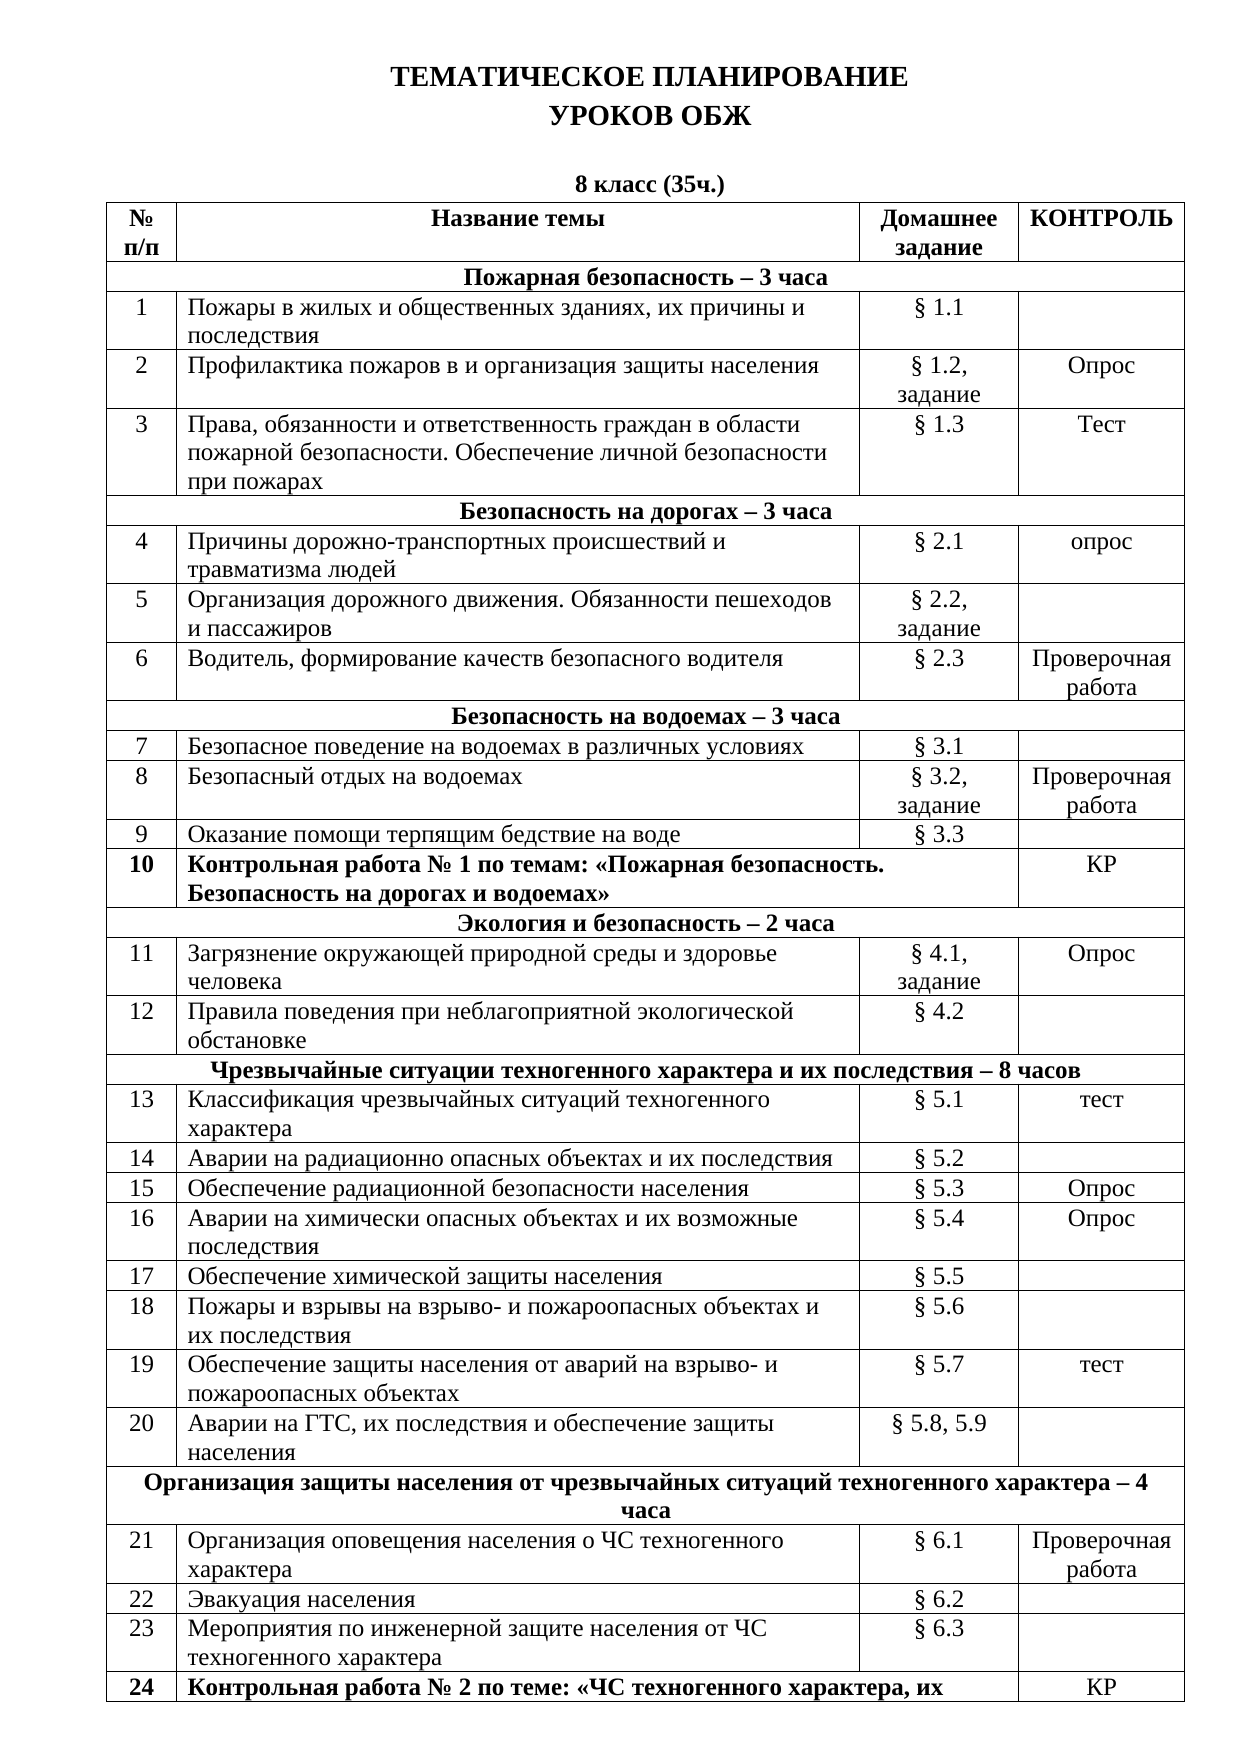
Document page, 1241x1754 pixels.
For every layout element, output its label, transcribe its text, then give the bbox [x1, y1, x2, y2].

table_cell 3 [107, 409, 176, 495]
table_cell 7 [107, 731, 176, 760]
table_cell [1019, 1584, 1184, 1612]
table_cell § 2.2, задание [860, 584, 1018, 642]
table_cell 9 [107, 820, 176, 848]
table_cell [1019, 1614, 1184, 1671]
table_cell § 5.2 [860, 1143, 1018, 1172]
table_cell Эвакуация населения [177, 1584, 859, 1612]
table_cell § 5.5 [860, 1261, 1018, 1290]
text 8 класс (35ч.) [118, 169, 1181, 198]
table_cell § 1.2, задание [860, 350, 1018, 408]
table_cell КР [1019, 1672, 1184, 1701]
table_cell § 2.3 [860, 643, 1018, 700]
table_cell [1019, 1408, 1184, 1466]
table_cell § 5.7 [860, 1350, 1018, 1407]
table_header № п/п [107, 203, 176, 261]
table_cell Опрос [1019, 1203, 1184, 1260]
table_header Домашнее задание [860, 203, 1018, 261]
table_cell § 5.6 [860, 1291, 1018, 1348]
table_cell Тест [1019, 409, 1184, 495]
table_cell § 6.1 [860, 1525, 1018, 1583]
table_cell Проверочная работа [1019, 1525, 1184, 1583]
text УРОКОВ ОБЖ [118, 98, 1181, 131]
table_cell Пожары в жилых и общественных зданиях, их причины и последствия [177, 292, 859, 349]
table_cell Организация оповещения населения о ЧС техногенного характера [177, 1525, 859, 1583]
table_cell тест [1019, 1085, 1184, 1142]
table_cell Проверочная работа [1019, 761, 1184, 818]
table_cell Правила поведения при неблагоприятной экологической обстановке [177, 996, 859, 1054]
table_cell [1019, 731, 1184, 760]
table_cell Безопасность на водоемах – 3 часа [107, 701, 1184, 730]
table_cell 23 [107, 1614, 176, 1671]
table_cell 17 [107, 1261, 176, 1290]
table_cell 12 [107, 996, 176, 1054]
table_cell Обеспечение защиты населения от аварий на взрыво- и пожароопасных объектах [177, 1350, 859, 1407]
table_cell 11 [107, 938, 176, 995]
table_cell § 5.1 [860, 1085, 1018, 1142]
table_cell Права, обязанности и ответственность граждан в области пожарной безопасности. Обеспечение личной безопасности при пожарах [177, 409, 859, 495]
table_cell Опрос [1019, 1173, 1184, 1202]
table_cell § 5.8, 5.9 [860, 1408, 1018, 1466]
table_cell Профилактика пожаров в и организация защиты населения [177, 350, 859, 408]
table_cell КР [1019, 849, 1184, 907]
table_cell § 6.2 [860, 1584, 1018, 1612]
table_cell Безопасный отдых на водоемах [177, 761, 859, 818]
table_cell 18 [107, 1291, 176, 1348]
table_cell § 1.1 [860, 292, 1018, 349]
table_cell § 3.2, задание [860, 761, 1018, 818]
table_cell Обеспечение химической защиты населения [177, 1261, 859, 1290]
table_cell Организация защиты населения от чрезвычайных ситуаций техногенного характера – 4 часа [107, 1467, 1184, 1524]
table_cell Аварии на химически опасных объектах и их возможные последствия [177, 1203, 859, 1260]
table_cell Оказание помощи терпящим бедствие на воде [177, 820, 859, 848]
table_cell 6 [107, 643, 176, 700]
text ТЕМАТИЧЕСКОЕ ПЛАНИРОВАНИЕ [118, 59, 1181, 93]
table_header Название темы [177, 203, 859, 261]
table_cell § 3.1 [860, 731, 1018, 760]
table_cell § 4.1, задание [860, 938, 1018, 995]
table_cell [1019, 292, 1184, 349]
table_cell Аварии на ГТС, их последствия и обеспечение защиты населения [177, 1408, 859, 1466]
table_cell 8 [107, 761, 176, 818]
table_cell тест [1019, 1350, 1184, 1407]
table_cell 20 [107, 1408, 176, 1466]
table_header КОНТРОЛЬ [1019, 203, 1184, 261]
table_cell 10 [107, 849, 176, 907]
table_cell Пожарная безопасность – 3 часа [107, 262, 1184, 291]
table_cell Пожары и взрывы на взрыво- и пожароопасных объектах и их последствия [177, 1291, 859, 1348]
table_cell [1019, 996, 1184, 1054]
table_cell Причины дорожно-транспортных происшествий и травматизма людей [177, 526, 859, 583]
table_cell 24 [107, 1672, 176, 1701]
table_cell 5 [107, 584, 176, 642]
table_cell § 1.3 [860, 409, 1018, 495]
table_cell Организация дорожного движения. Обязанности пешеходов и пассажиров [177, 584, 859, 642]
table_cell Контрольная работа № 1 по темам: «Пожарная безопасность. Безопасность на дорогах и водоемах» [177, 849, 1018, 907]
table_cell § 3.3 [860, 820, 1018, 848]
table_cell Классификация чрезвычайных ситуаций техногенного характера [177, 1085, 859, 1142]
table_cell Мероприятия по инженерной защите населения от ЧС техногенного характера [177, 1614, 859, 1671]
table_cell Безопасное поведение на водоемах в различных условиях [177, 731, 859, 760]
table_cell § 4.2 [860, 996, 1018, 1054]
table_cell Аварии на радиационно опасных объектах и их последствия [177, 1143, 859, 1172]
table_cell 22 [107, 1584, 176, 1612]
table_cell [177, 1672, 1018, 1701]
table_cell § 5.3 [860, 1173, 1018, 1202]
table_cell 13 [107, 1085, 176, 1142]
table_cell Водитель, формирование качеств безопасного водителя [177, 643, 859, 700]
table_cell [1019, 1261, 1184, 1290]
table_cell [1019, 820, 1184, 848]
table_cell Опрос [1019, 938, 1184, 995]
table_cell [1019, 584, 1184, 642]
table_cell 2 [107, 350, 176, 408]
table_cell опрос [1019, 526, 1184, 583]
table_cell Проверочная работа [1019, 643, 1184, 700]
table_cell [1019, 1143, 1184, 1172]
table_cell 15 [107, 1173, 176, 1202]
table_cell 14 [107, 1143, 176, 1172]
table_cell 16 [107, 1203, 176, 1260]
table_cell Безопасность на дорогах – 3 часа [107, 496, 1184, 525]
table_cell Опрос [1019, 350, 1184, 408]
table_cell Загрязнение окружающей природной среды и здоровье человека [177, 938, 859, 995]
table_cell Обеспечение радиационной безопасности населения [177, 1173, 859, 1202]
table_cell 21 [107, 1525, 176, 1583]
table_cell 1 [107, 292, 176, 349]
table_cell 19 [107, 1350, 176, 1407]
table_cell Чрезвычайные ситуации техногенного характера и их последствия – 8 часов [107, 1055, 1184, 1083]
table_cell § 6.3 [860, 1614, 1018, 1671]
table_cell 4 [107, 526, 176, 583]
table_cell § 2.1 [860, 526, 1018, 583]
table_cell Экология и безопасность – 2 часа [107, 908, 1184, 937]
table_cell § 5.4 [860, 1203, 1018, 1260]
table_cell [1019, 1291, 1184, 1348]
